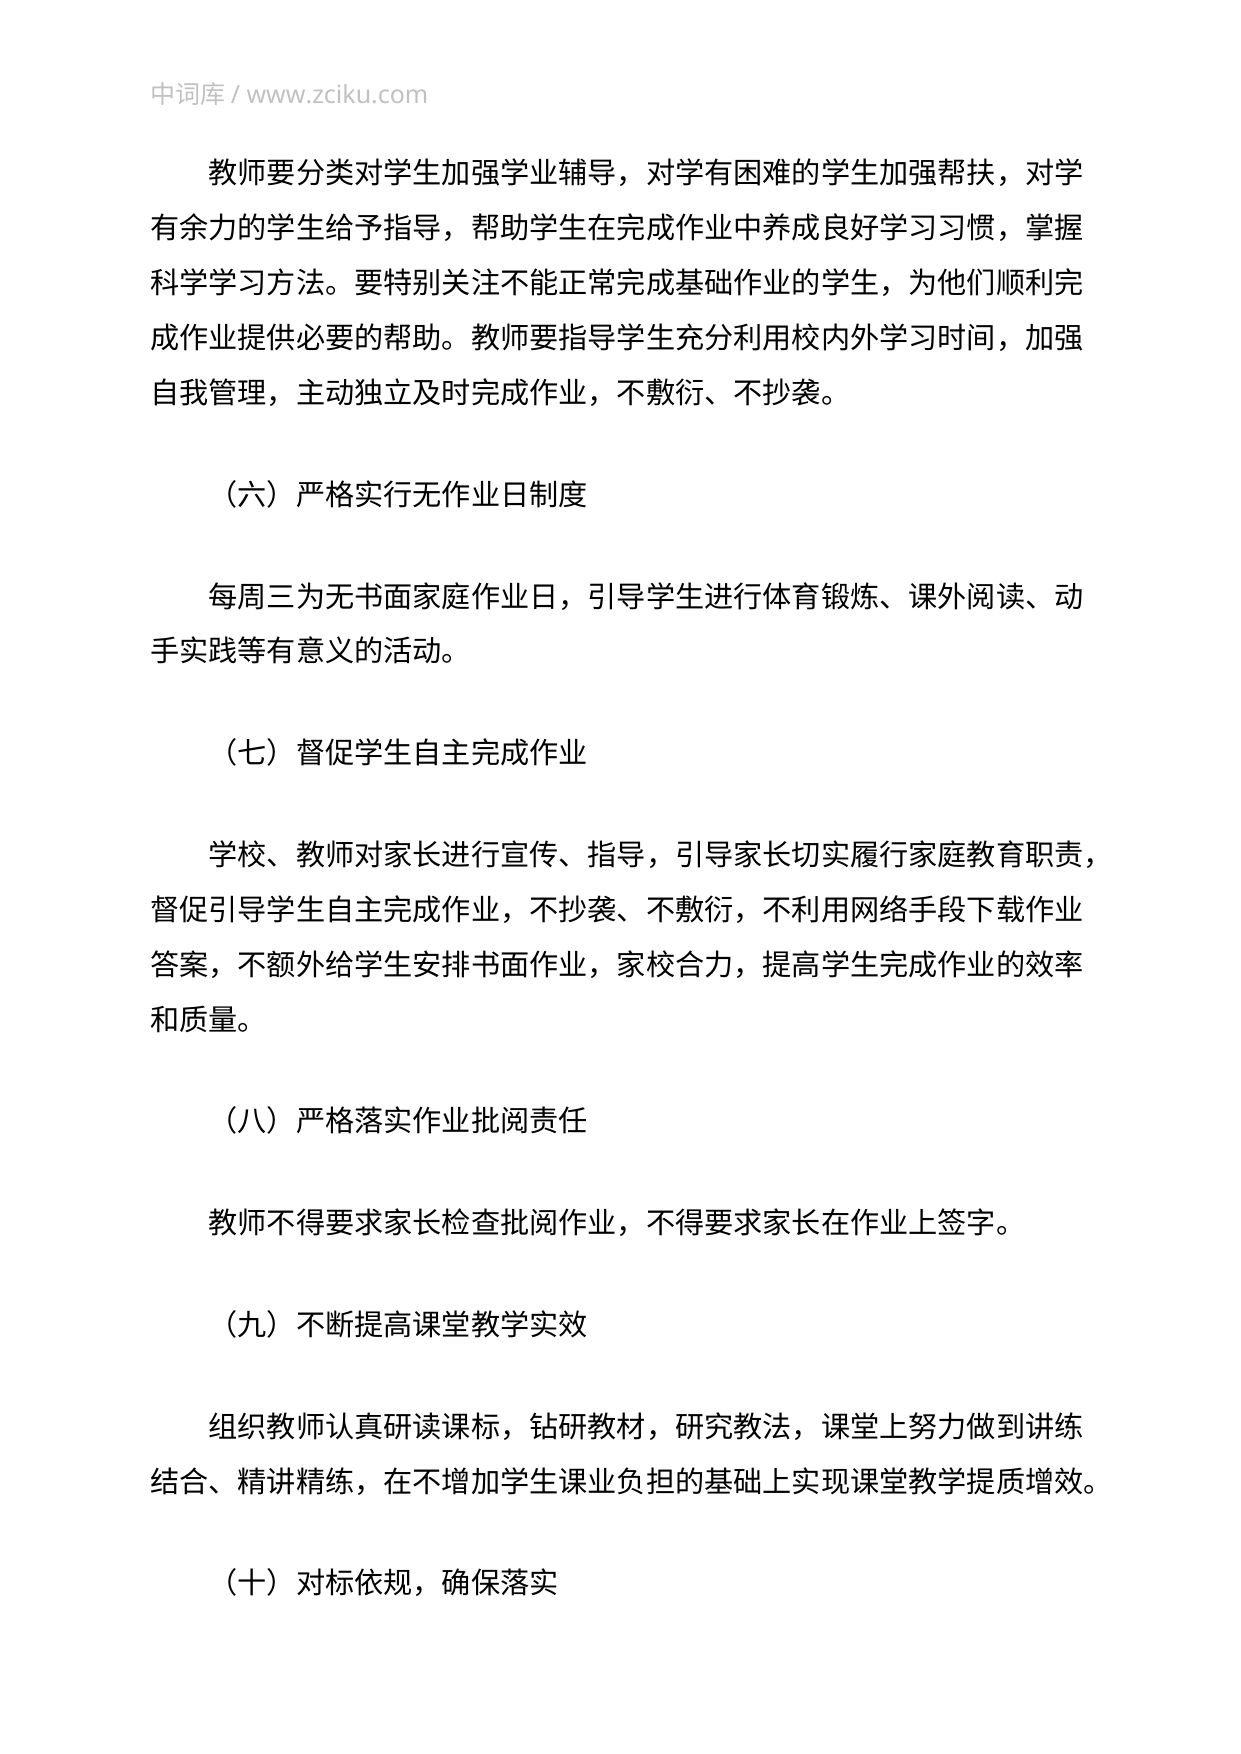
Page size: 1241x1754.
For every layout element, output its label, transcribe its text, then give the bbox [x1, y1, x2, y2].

text （八）严格落实作业批阅责任 [150, 1098, 1090, 1140]
text （十）对标依规，确保落实 [150, 1560, 1090, 1602]
text 教师要分类对学生加强学业辅导，对学有困难的学生加强帮扶，对学有余力的学生给予指导，帮助学生在完成作业中养成良好学习习惯，掌握科学学习方法。要特别关注不能正常完成基础作业的学生，为他们顺利完成作业提供必要的帮助。教师要指导学生充分利用校内外学习时间，加强自我管理，主动独立及时完成作业，不敷衍、不抄袭。 [150, 150, 1090, 412]
text 学校、教师对家长进行宣传、指导，引导家长切实履行家庭教育职责，督促引导学生自主完成作业，不抄袭、不敷衍，不利用网络手段下载作业答案，不额外给学生安排书面作业，家校合力，提高学生完成作业的效率和质量。 [150, 832, 1090, 1038]
text （九）不断提高课堂教学实效 [150, 1302, 1090, 1344]
text 组织教师认真研读课标，钻研教材，研究教法，课堂上努力做到讲练结合、精讲精练，在不增加学生课业负担的基础上实现课堂教学提质增效。 [150, 1403, 1090, 1501]
text （六）严格实行无作业日制度 [150, 471, 1090, 514]
text 每周三为无书面家庭作业日，引导学生进行体育锻炼、课外阅读、动手实践等有意义的活动。 [150, 573, 1090, 670]
text 教师不得要求家长检查批阅作业，不得要求家长在作业上签字。 [150, 1200, 1090, 1242]
text （七）督促学生自主完成作业 [150, 730, 1090, 772]
